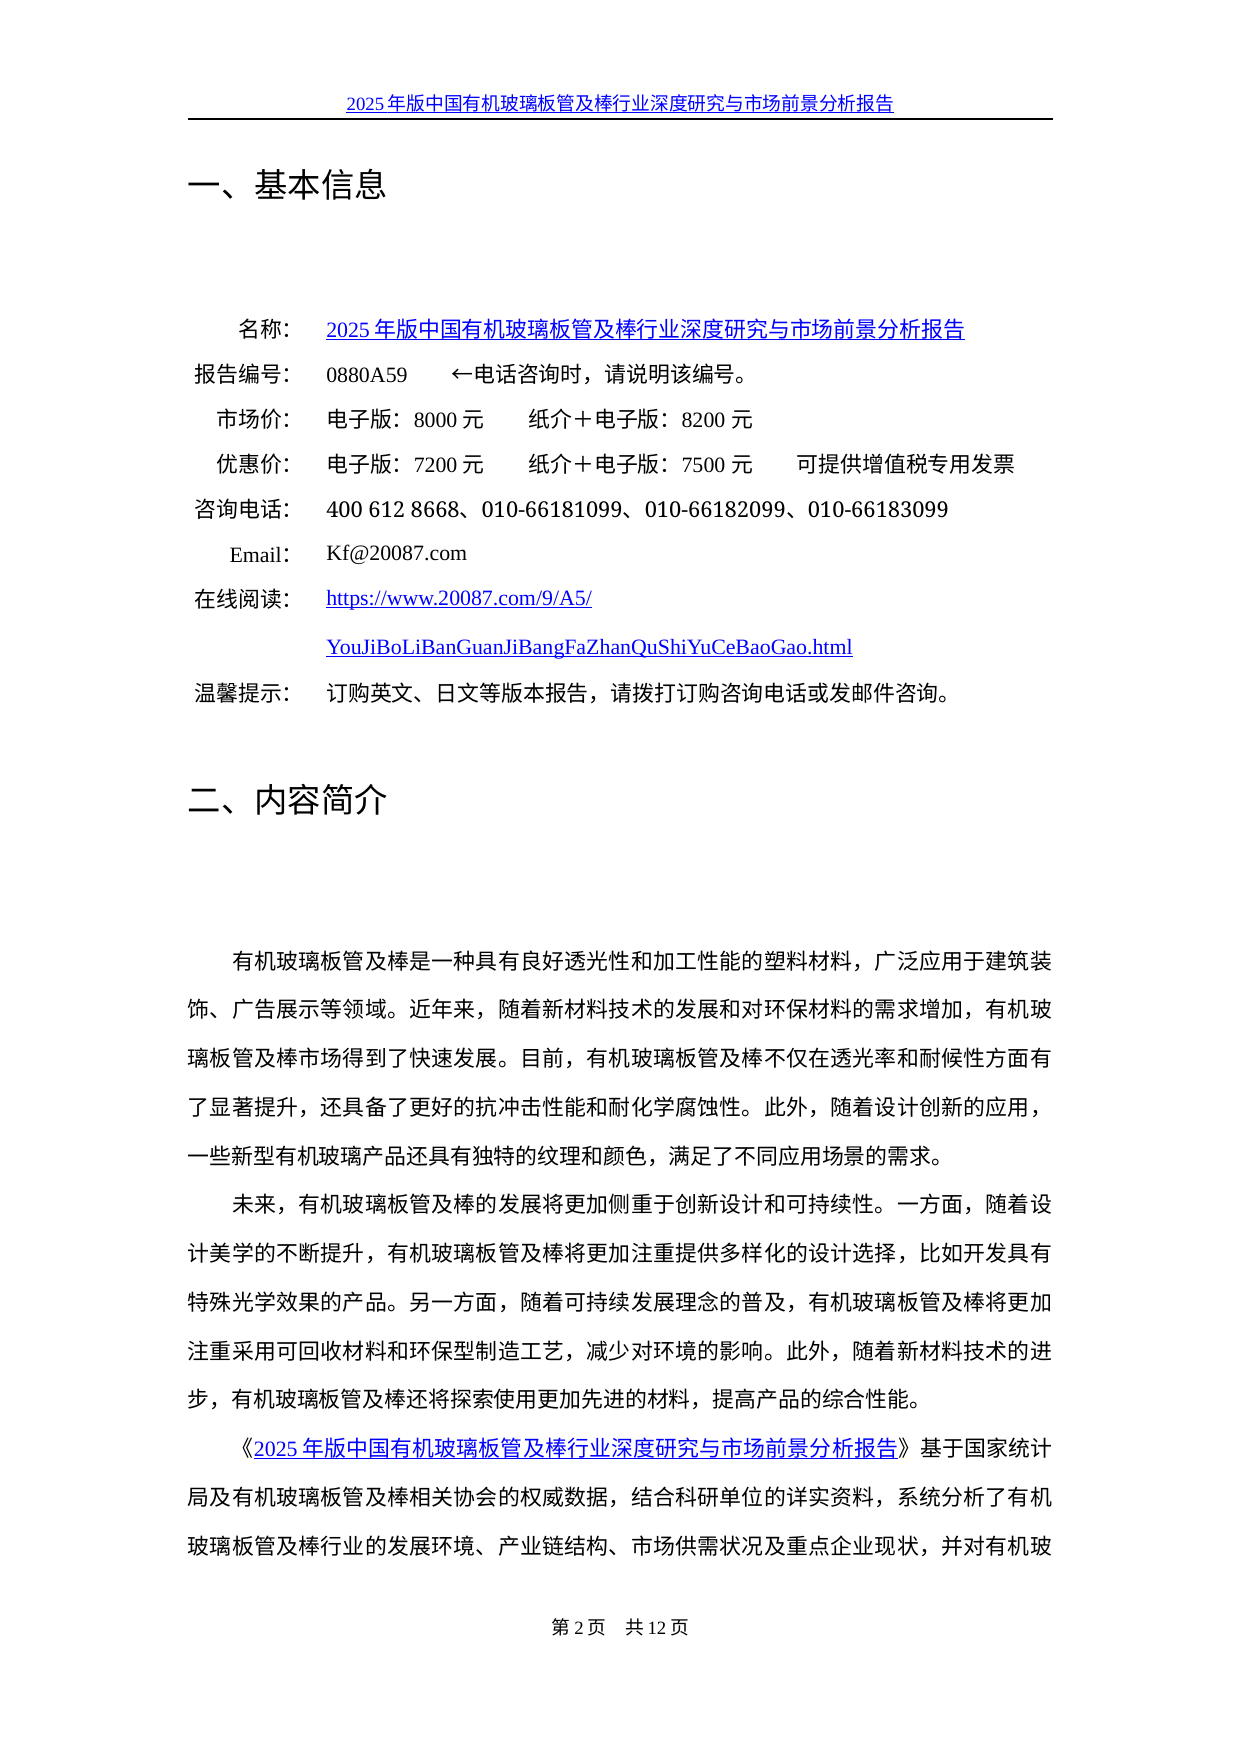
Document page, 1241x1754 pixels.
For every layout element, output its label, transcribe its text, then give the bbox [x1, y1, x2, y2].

title 一、基本信息 [187, 150, 1053, 215]
table_cell Email： [167, 537, 315, 582]
table_cell 咨询电话： [167, 492, 315, 537]
title 二、内容简介 [187, 766, 1053, 831]
table_cell 优惠价： [167, 447, 315, 492]
table_cell 温馨提示： [167, 675, 315, 720]
table_header 2025年版中国有机玻璃板管及棒行业深度研究与市场前景分析报告 [315, 312, 1073, 357]
table_header 名称： [167, 312, 315, 357]
table_cell 电子版：7200 元 纸介＋电子版：7500 元 可提供增值税专用发票 [315, 447, 1073, 492]
table_cell 400 612 8668、010-66181099、010-66182099、010-66183099 [315, 492, 1073, 537]
table_cell 市场价： [167, 402, 315, 447]
table_cell 订购英文、日文等版本报告，请拨打订购咨询电话或发邮件咨询。 [315, 675, 1073, 720]
table_cell 报告编号： [167, 357, 315, 402]
table_cell Kf@20087.com [315, 537, 1073, 582]
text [187, 943, 1053, 1561]
table_cell 电子版：8000 元 纸介＋电子版：8200 元 [315, 402, 1073, 447]
table_cell 在线阅读： [167, 582, 315, 675]
table_cell 0880A59 ←电话咨询时，请说明该编号。 [315, 357, 1073, 402]
table_cell [315, 582, 1073, 675]
